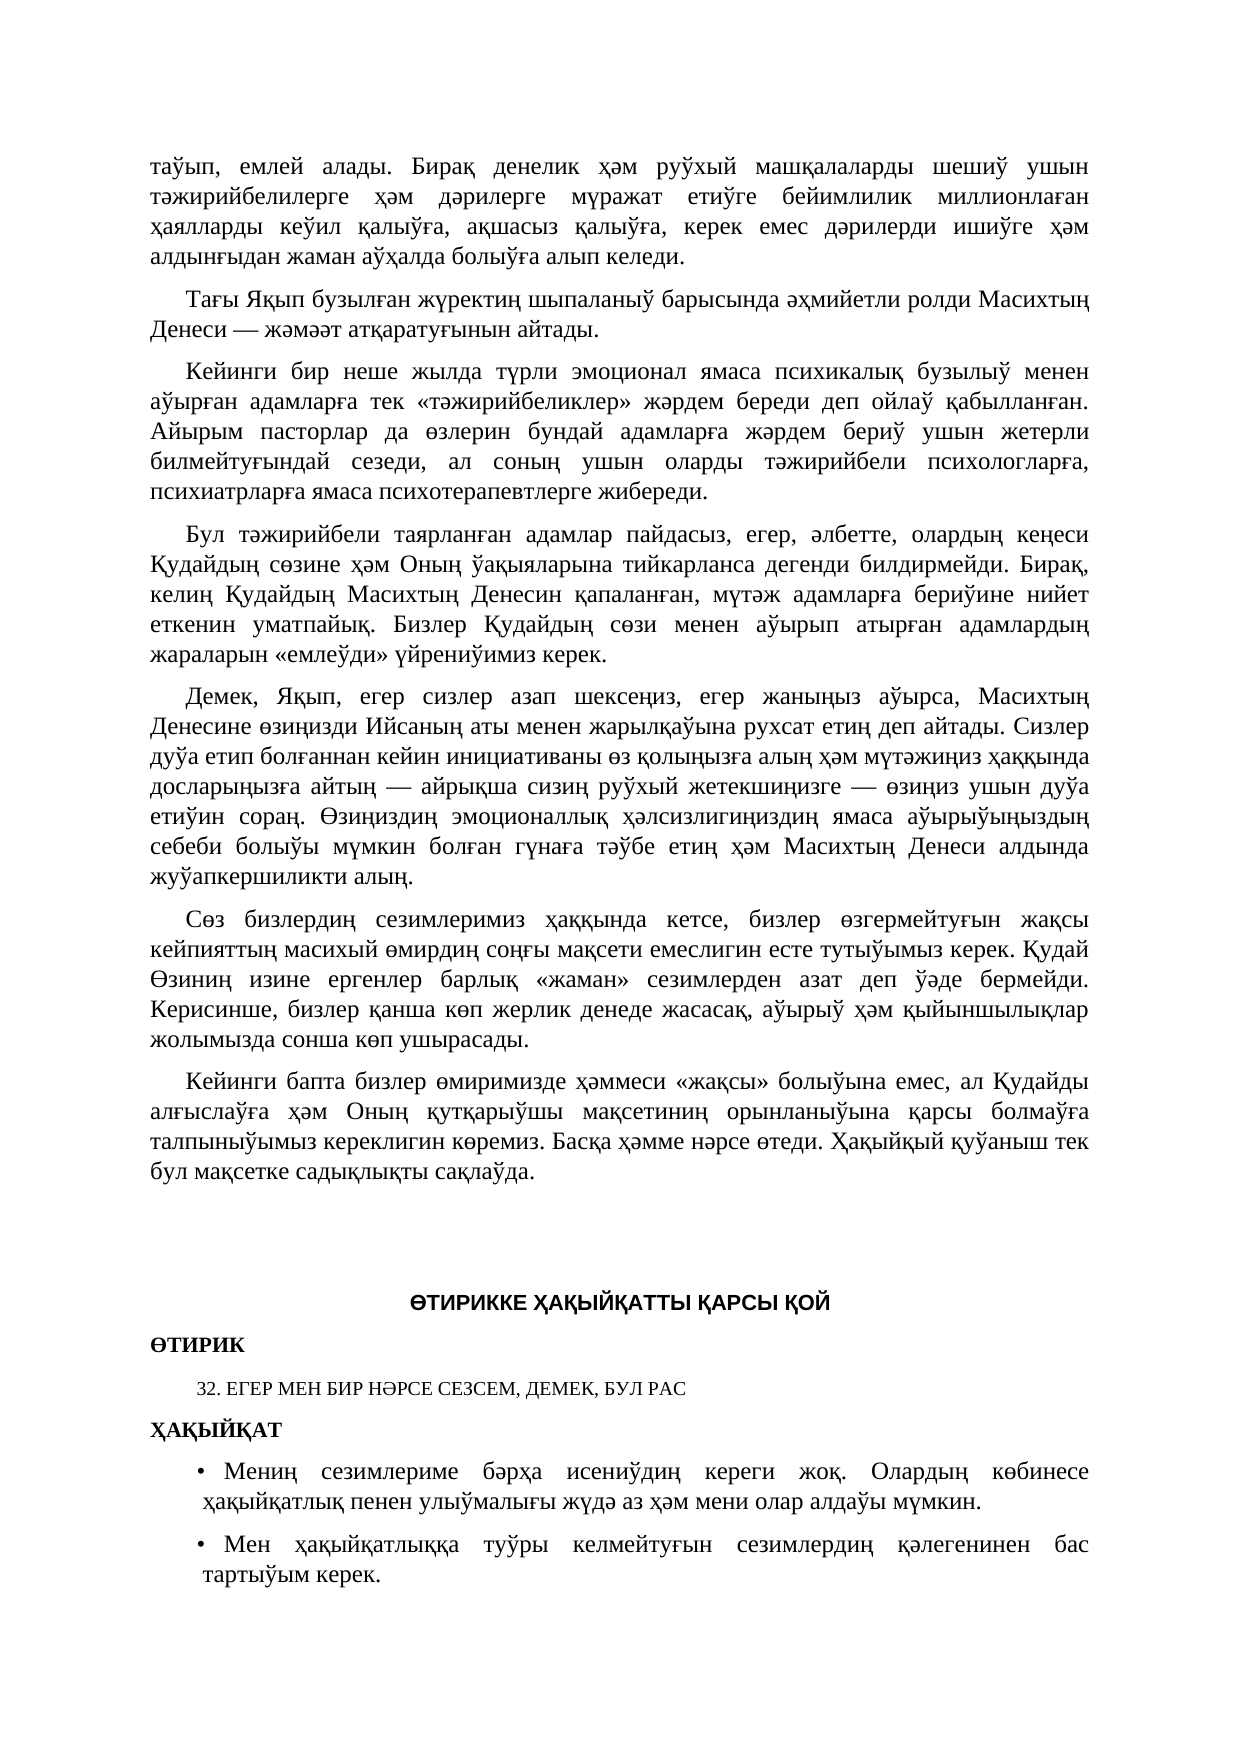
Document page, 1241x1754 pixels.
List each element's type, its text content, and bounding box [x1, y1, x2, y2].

text • Мениң сезимлериме бәрҳа исениўдиң кереги жоқ. Олардың көбинесе ҳақыйқатлық пенен улыўмалығы жүдә аз ҳәм мени олар алдаўы мүмкин. [196, 1455, 1090, 1515]
text Демек, Яқып, егер сизлер азап шексеңиз, егер жаныңыз аўырса, Масихтың Денесине өзиңизди Ийсаның аты менен жарылқаўына рухсат етиң деп айтады. Сизлер дуўа етип болғаннан кейин инициативаны өз қолыңызға алың ҳәм мүтәжиңиз ҳаққында досларыңызға айтың — айрықша сизиң руўхый жетекшиңизге — өзиңиз ушын дуўа етиўин сораң. Өзиңиздиң эмоционаллық ҳәлсизлигиңиздиң ямаса аўырыўыңыздың себеби болыўы мүмкин болған гүнаға тәўбе етиң ҳәм Масихтың Денеси алдында жуўапкершиликти алың. [150, 680, 1090, 890]
text Сөз бизлердиң сезимлеримиз ҳаққында кетсе, бизлер өзгермейтуғын жақсы кейпияттың масихый өмирдиң соңғы мақсети емеслигин есте тутыўымыз керек. Қудай Өзиниң изине ергенлер барлық «жаман» сезимлерден азат деп ўәде бермейди. Керисинше, бизлер қанша көп жерлик денеде жасасақ, аўырыў ҳәм қыйыншылықлар жолымызда сонша көп ушырасады. [150, 902, 1090, 1052]
subtitle ӨТИРИККЕ ҲАҚЫЙҚАТТЫ ҚАРСЫ ҚОЙ [229, 1285, 1011, 1315]
text Тағы Яқып бузылған жүректиң шыпаланыў барысында әҳмийетли ролди Масихтың Денеси — жәмәәт атқаратуғынын айтады. [150, 282, 1090, 342]
text Кейинги бапта бизлер өмиримизде ҳәммеси «жақсы» болыўына емес, ал Қудайды алғыслаўға ҳәм Оның қутқарыўшы мақсетиниң орынланыўына қарсы болмаўға талпыныўымыз кереклигин көремиз. Басқа ҳәмме нәрсе өтеди. Ҳақыйқый қуўаныш тек бул мақсетке садықлықты сақлаўда. [150, 1065, 1090, 1185]
text Кейинги бир неше жылда түрли эмоционал ямаса психикалық бузылыў менен аўырған адамларға тек «тәжирийбеликлер» жәрдем береди деп ойлаў қабылланған. Айырым пасторлар да өзлерин бундай адамларға жәрдем бериў ушын жетерли билмейтуғындай сезеди, ал соның ушын оларды тәжирийбели психологларға, психиатрларға ямаса психотерапевтлерге жибереди. [150, 355, 1090, 505]
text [150, 150, 1090, 270]
text ӨТИРИК [150, 1327, 1090, 1357]
text Бул тәжирийбели таярланған адамлар пайдасыз, егер, әлбетте, олардың кеңеси Қудайдың сөзине ҳәм Оның ўақыяларына тийкарланса дегенди билдирмейди. Бирақ, келиң Қудайдың Масихтың Денесин қапаланған, мүтәж адамларға бериўине нийет еткенин уматпайық. Бизлер Қудайдың сөзи менен аўырып атырған адамлардың жараларын «емлеўди» үйрениўимиз керек. [150, 517, 1090, 667]
text 32. ЕГЕР МЕН БИР НӘРСЕ СЕЗСЕМ, ДЕМЕК, БУЛ РАС [196, 1370, 1090, 1400]
text • Мен ҳақыйқатлыққа туўры келмейтуғын сезимлердиң қәлегенинен бас тартыўым керек. [196, 1527, 1090, 1587]
text ҲАҚЫЙҚАТ [150, 1412, 1090, 1442]
